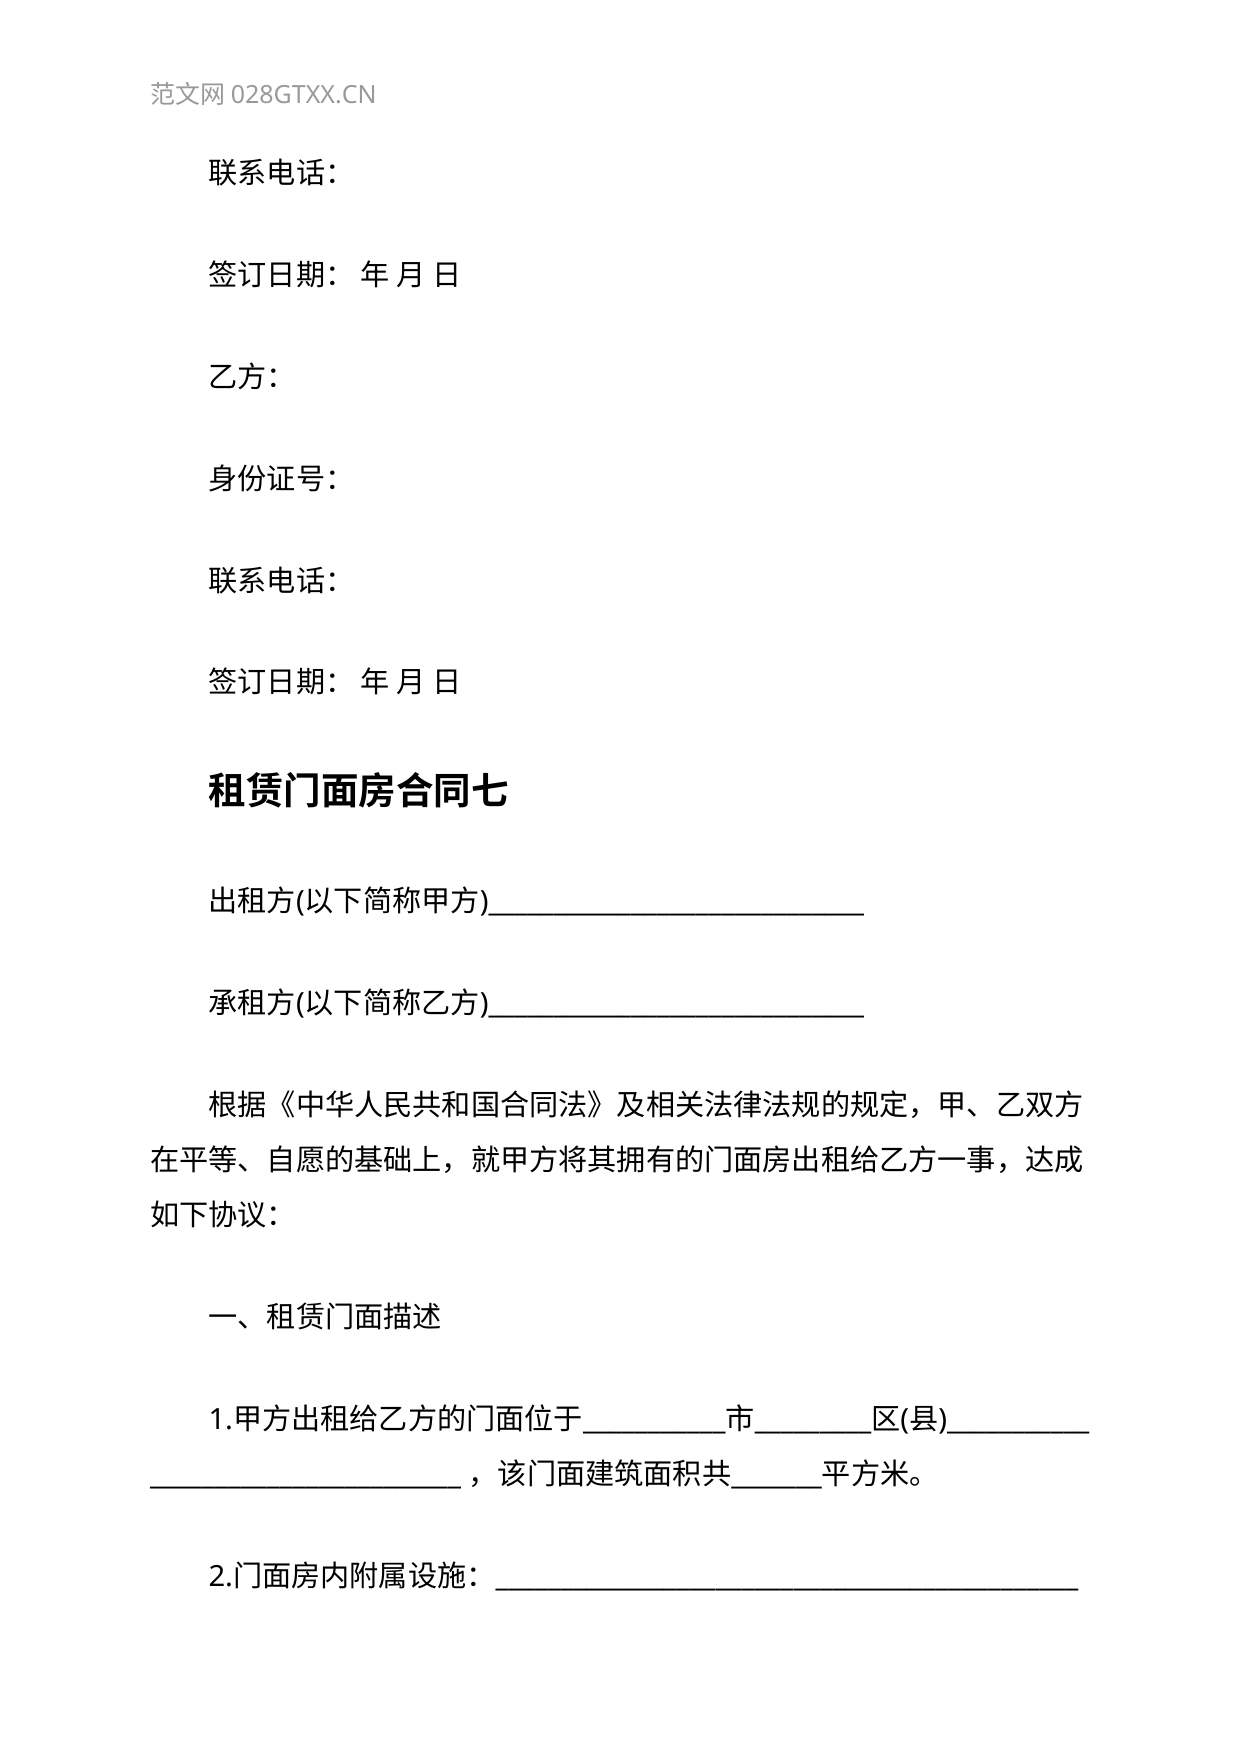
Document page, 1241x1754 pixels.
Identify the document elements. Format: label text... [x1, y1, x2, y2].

text 联系电话： [150, 150, 1090, 192]
text 出租方(以下简称甲方)_____________________________ [150, 878, 1090, 920]
text 1.甲方出租给乙方的门面位于___________市_________区(县)___________________________________ ，该门面建筑面积共_______平方米。 [150, 1395, 1090, 1493]
text 签订日期： 年 月 日 [150, 659, 1090, 701]
text 乙方： [150, 353, 1090, 396]
text 一、租赁门面描述 [150, 1293, 1090, 1336]
text 身份证号： [150, 455, 1090, 498]
text 联系电话： [150, 557, 1090, 599]
text 租赁门面房合同七 [150, 761, 1090, 815]
text 承租方(以下简称乙方)_____________________________ [150, 980, 1090, 1022]
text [150, 1552, 1090, 1595]
text 根据《中华人民共和国合同法》及相关法律法规的规定，甲、乙双方在平等、自愿的基础上，就甲方将其拥有的门面房出租给乙方一事，达成如下协议： [150, 1082, 1090, 1234]
text 签订日期： 年 月 日 [150, 252, 1090, 294]
